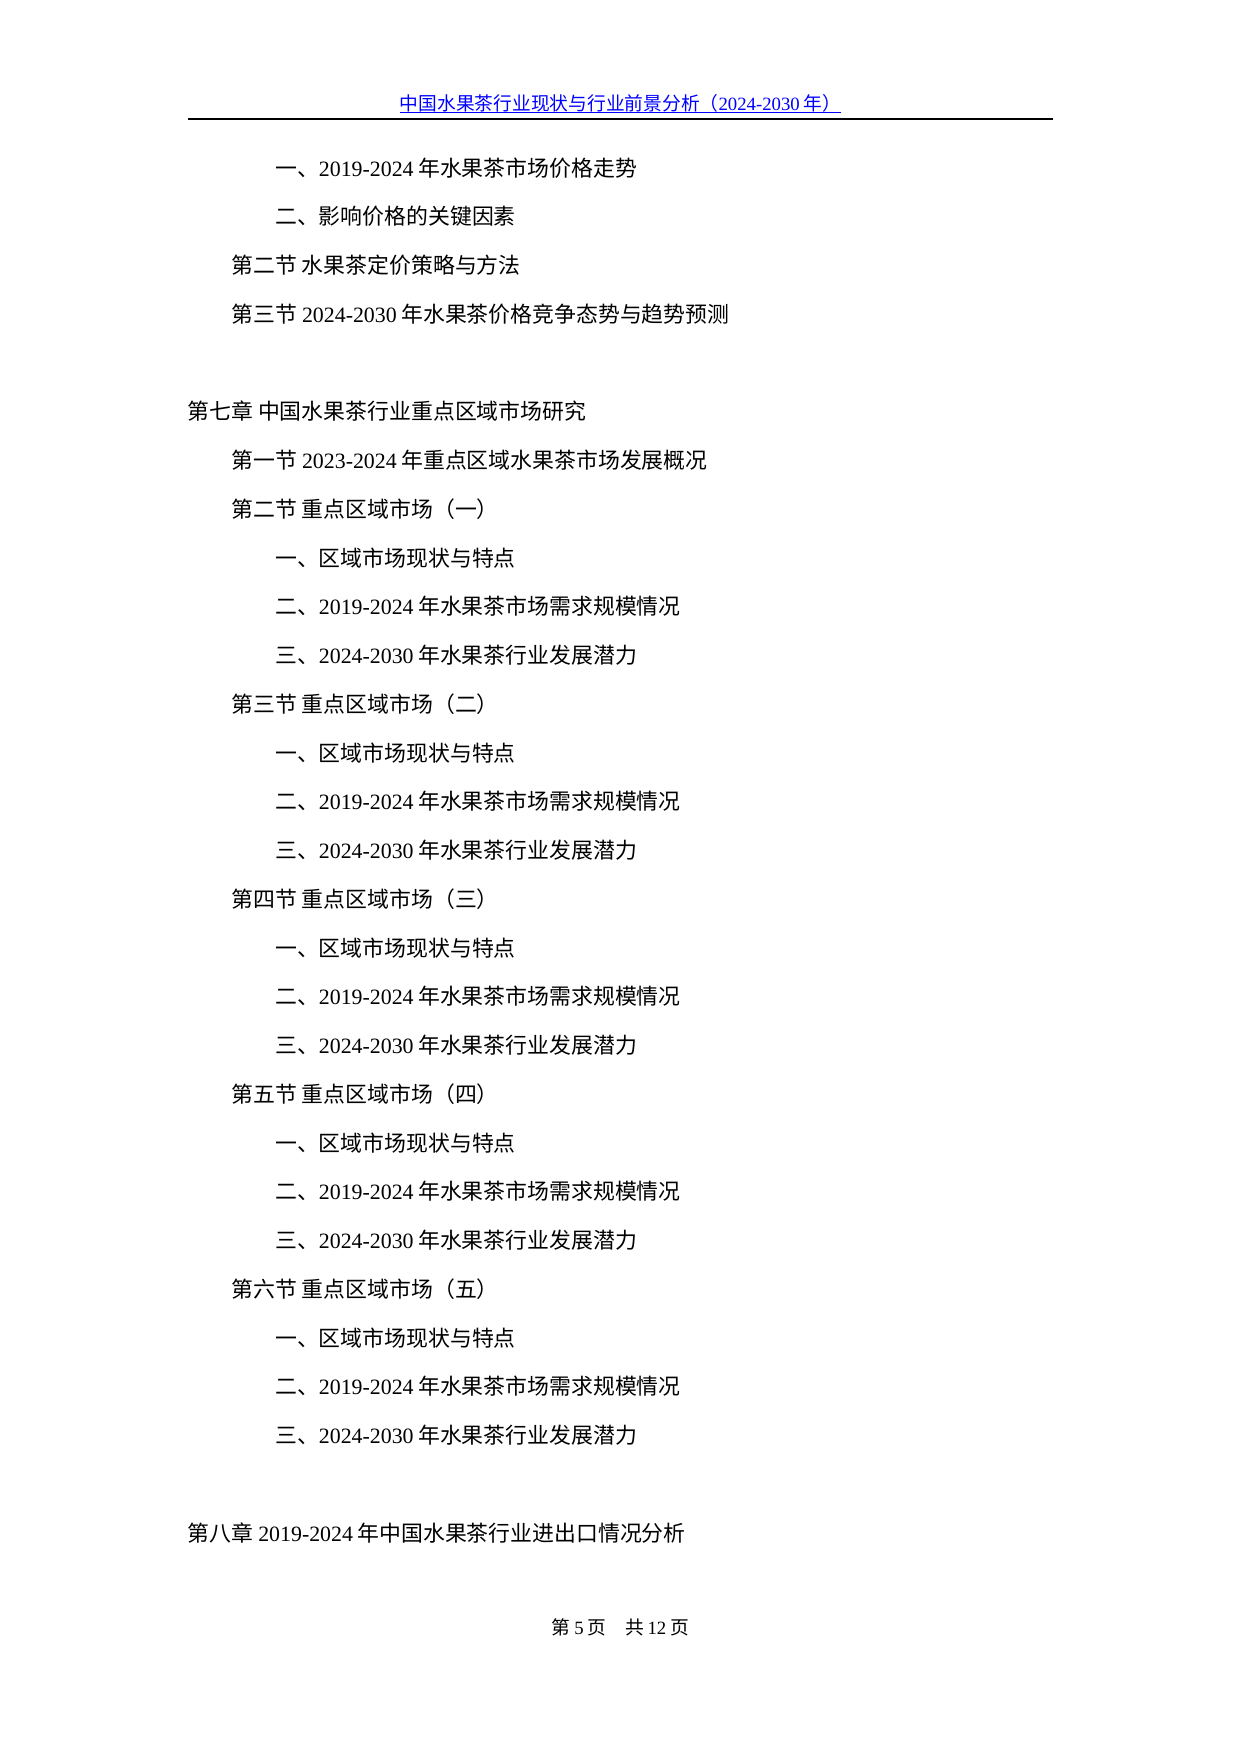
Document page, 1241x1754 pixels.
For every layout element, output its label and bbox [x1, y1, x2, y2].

text [187, 150, 1053, 1548]
